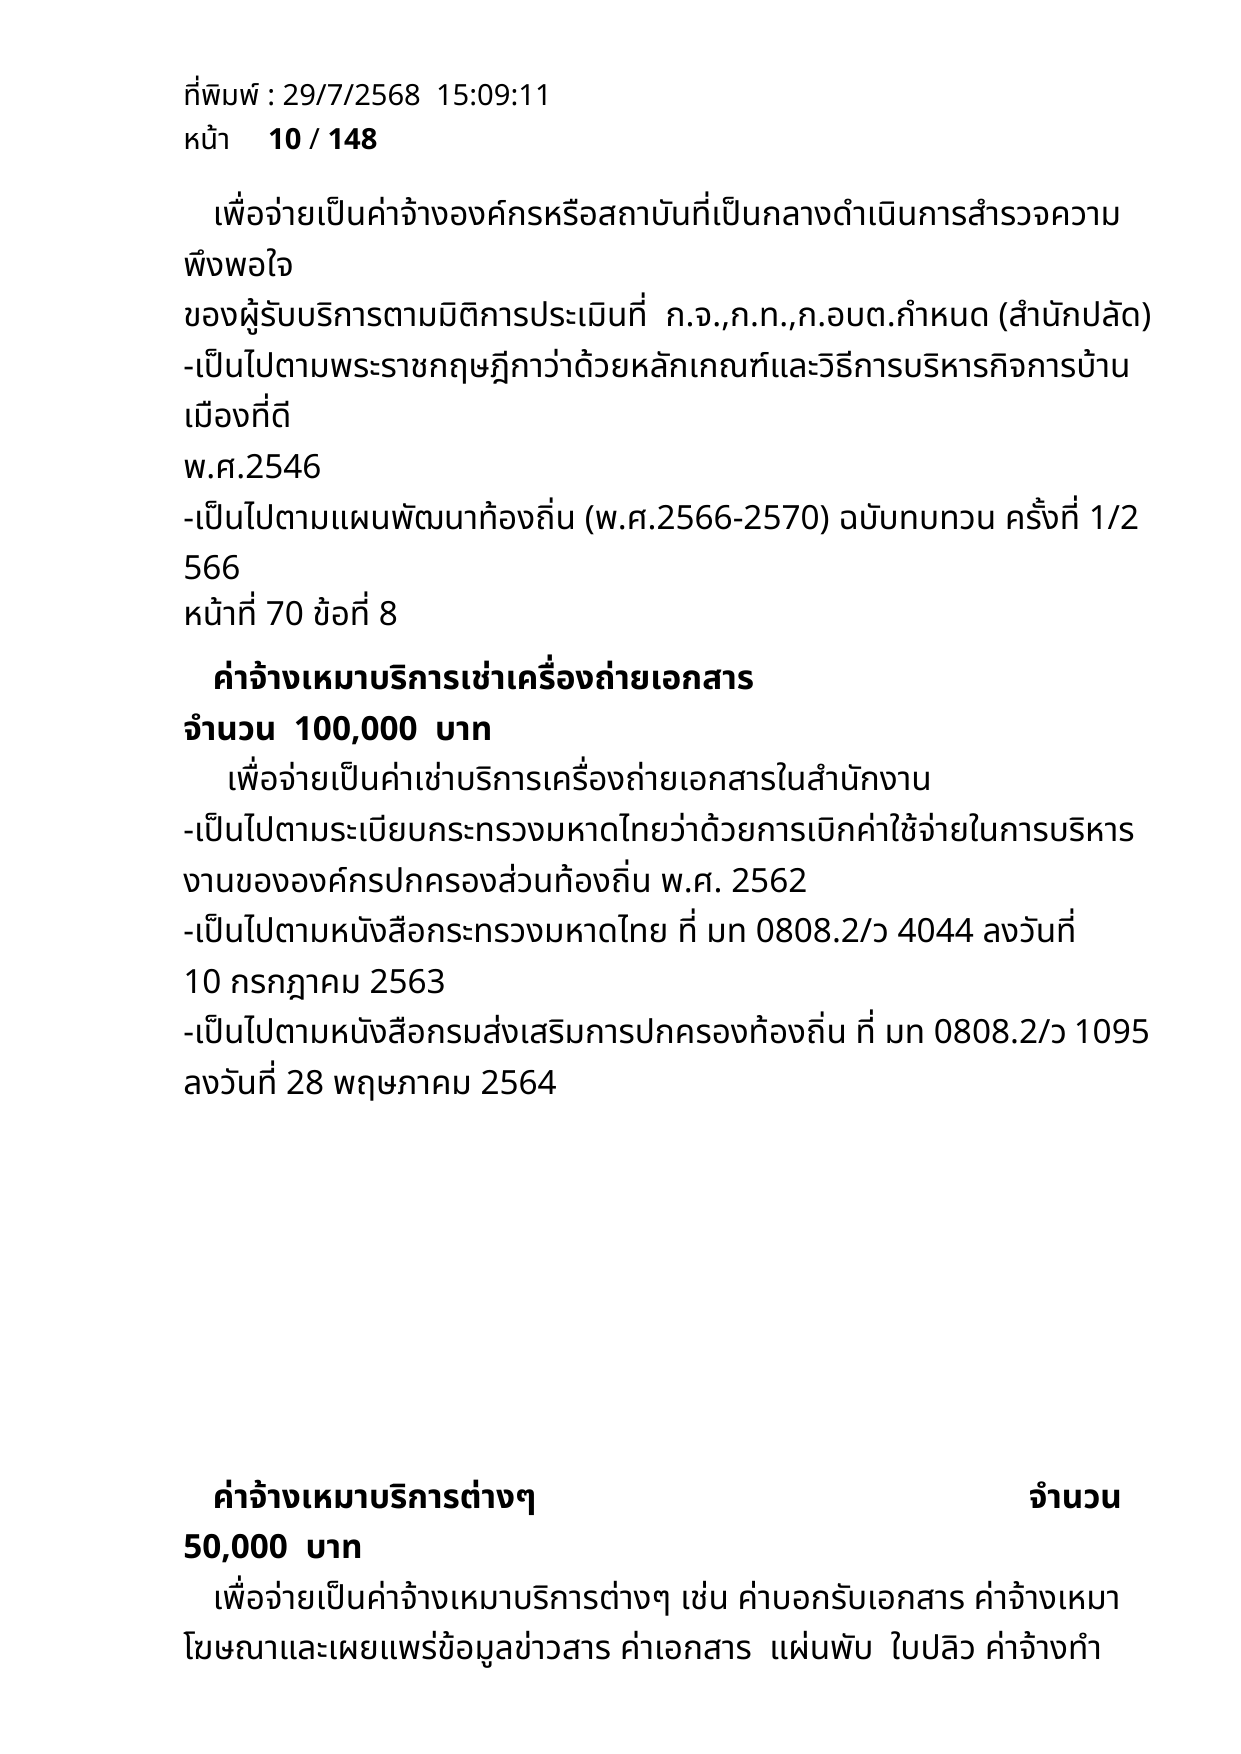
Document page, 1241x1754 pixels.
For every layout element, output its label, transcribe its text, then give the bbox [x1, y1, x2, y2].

text เพื่อจ่ายเป็นค่าเช่าบริการเครื่องถ่ายเอกสารในสำนักงาน [183, 755, 1157, 806]
text โฆษณาและเผยแพร่ข้อมูลข่าวสาร ค่าเอกสาร แผ่นพับ ใบปลิว ค่าจ้างทำ [183, 1624, 1157, 1675]
text -เป็นไปตามพระราชกฤษฎีกาว่าด้วยหลักเกณฑ์และวิธีการบริหารกิจการบ้านเมืองที่ดี [183, 342, 1157, 443]
text -เป็นไปตามแผนพัฒนาท้องถิ่น (พ.ศ.2566-2570) ฉบับทบทวน ครั้งที่ 1/2566 [183, 493, 1157, 589]
text ลงวันที่ 28 พฤษภาคม 2564 [183, 1059, 1157, 1109]
text หน้าที่ 70 ข้อที่ 8 [183, 589, 1157, 640]
text ค่าจ้างเหมาบริการต่างๆ จำนวน 50,000 บาท [183, 1473, 1157, 1574]
text พ.ศ.2546 [183, 443, 1157, 493]
text -เป็นไปตามระเบียบกระทรวงมหาดไทยว่าด้วยการเบิกค่าใช้จ่ายในการบริหาร [183, 806, 1157, 856]
text เพื่อจ่ายเป็นค่าจ้างองค์กรหรือสถาบันที่เป็นกลางดำเนินการสำรวจความพึงพอใจ [183, 190, 1157, 291]
text 10 กรกฎาคม 2563 [183, 958, 1157, 1008]
text ของผู้รับบริการตามมิติการประเมินที่ ก.จ.,ก.ท.,ก.อบต.กำหนด (สำนักปลัด) [183, 291, 1157, 342]
text -เป็นไปตามหนังสือกระทรวงมหาดไทย ที่ มท 0808.2/ว 4044 ลงวันที่ [183, 907, 1157, 958]
text เพื่อจ่ายเป็นค่าจ้างเหมาบริการต่างๆ เช่น ค่าบอกรับเอกสาร ค่าจ้างเหมา [183, 1574, 1157, 1624]
text ค่าจ้างเหมาบริการเช่าเครื่องถ่ายเอกสาร จำนวน 100,000 บาท [183, 654, 1157, 755]
text งานขององค์กรปกครองส่วนท้องถิ่น พ.ศ. 2562 [183, 856, 1157, 907]
text -เป็นไปตามหนังสือกรมส่งเสริมการปกครองท้องถิ่น ที่ มท 0808.2/ว1095 [183, 1008, 1157, 1059]
